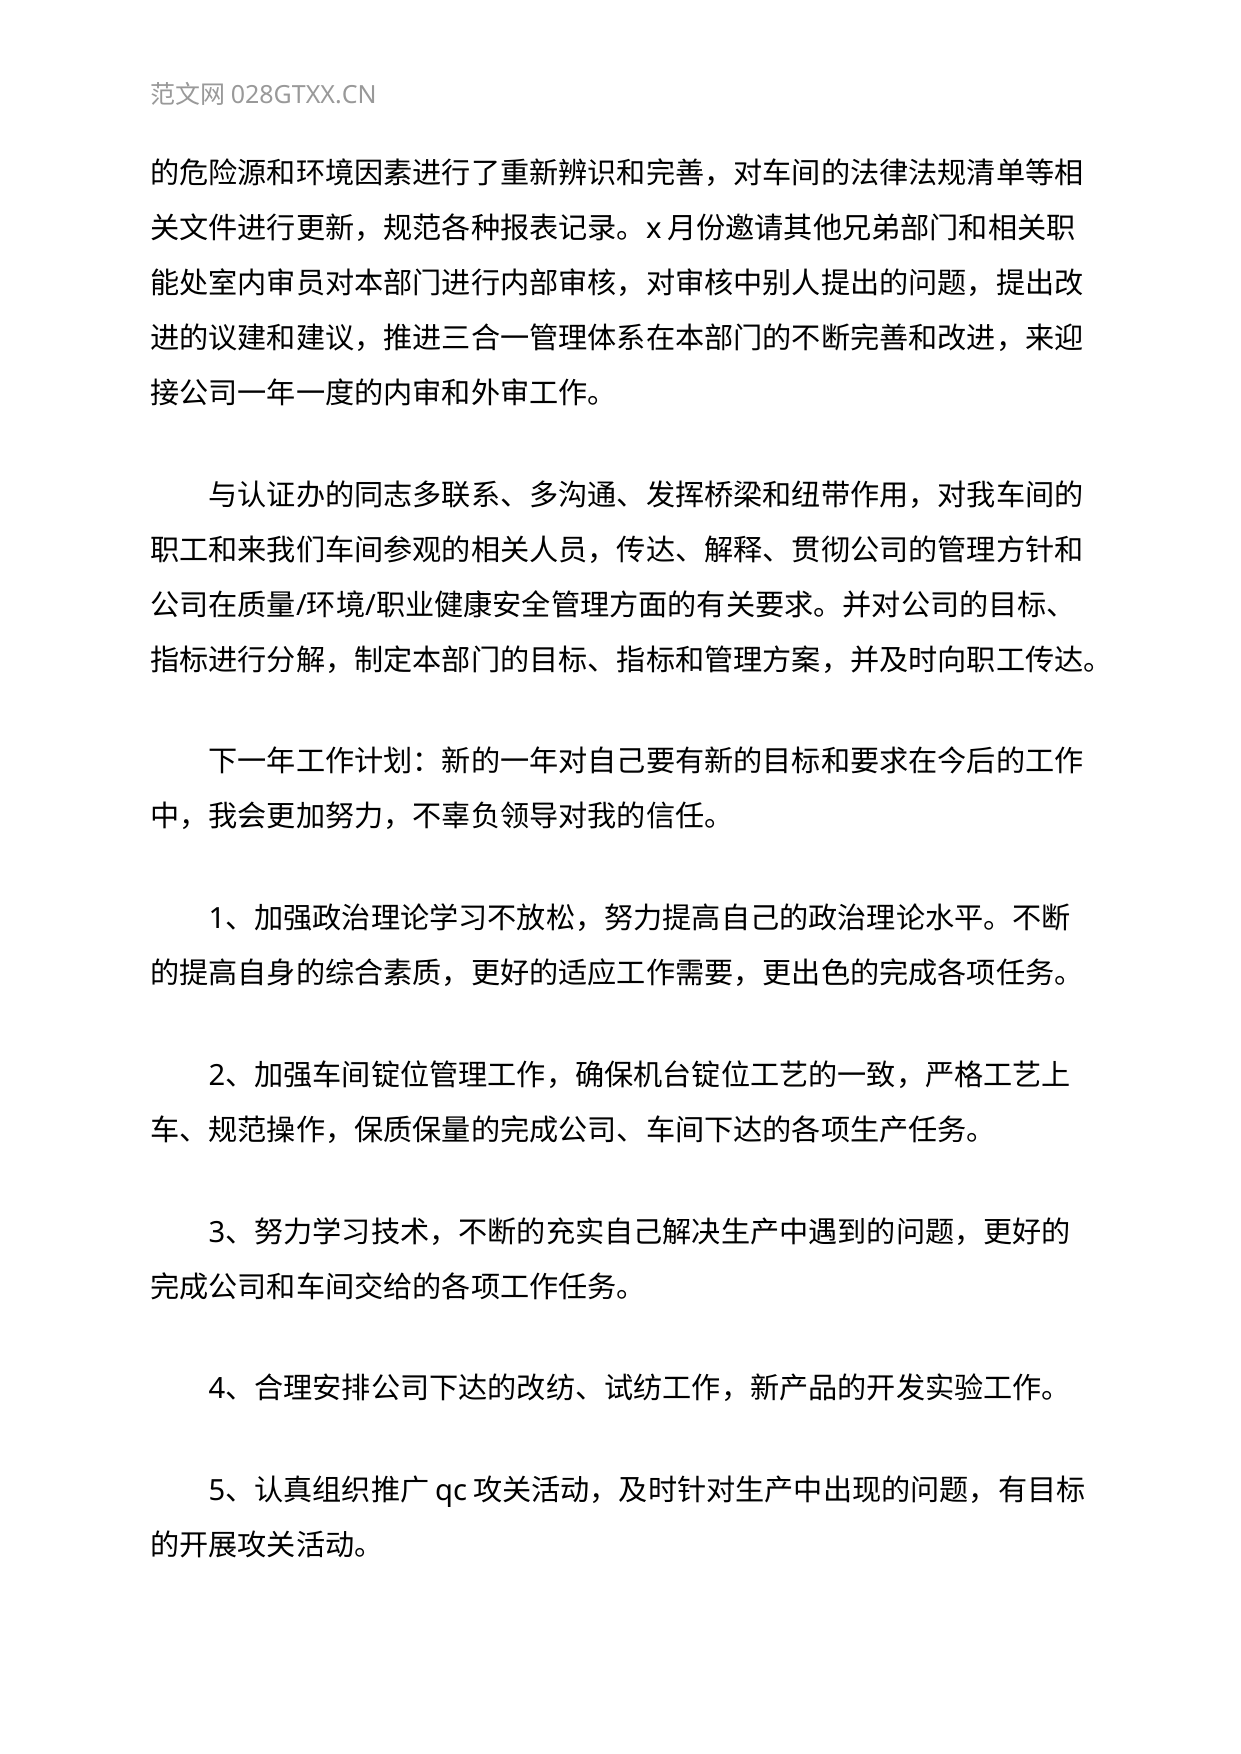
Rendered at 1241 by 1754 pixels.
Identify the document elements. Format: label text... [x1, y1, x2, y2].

text 与认证办的同志多联系、多沟通、发挥桥梁和纽带作用，对我车间的职工和来我们车间参观的相关人员，传达、解释、贯彻公司的管理方针和公司在质量/环境/职业健康安全管理方面的有关要求。并对公司的目标、指标进行分解，制定本部门的目标、指标和管理方案，并及时向职工传达。 [150, 471, 1090, 678]
text 下一年工作计划：新的一年对自己要有新的目标和要求在今后的工作中，我会更加努力，不辜负领导对我的信任。 [150, 738, 1090, 835]
text 3、努力学习技术，不断的充实自己解决生产中遇到的问题，更好的完成公司和车间交给的各项工作任务。 [150, 1208, 1090, 1306]
text 5、认真组织推广qc攻关活动，及时针对生产中出现的问题，有目标的开展攻关活动。 [150, 1467, 1090, 1564]
text 4、合理安排公司下达的改纺、试纺工作，新产品的开发实验工作。 [150, 1365, 1090, 1407]
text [150, 150, 1090, 412]
text 2、加强车间锭位管理工作，确保机台锭位工艺的一致，严格工艺上车、规范操作，保质保量的完成公司、车间下达的各项生产任务。 [150, 1051, 1090, 1149]
text 1、加强政治理论学习不放松，努力提高自己的政治理论水平。不断的提高自身的综合素质，更好的适应工作需要，更出色的完成各项任务。 [150, 895, 1090, 992]
